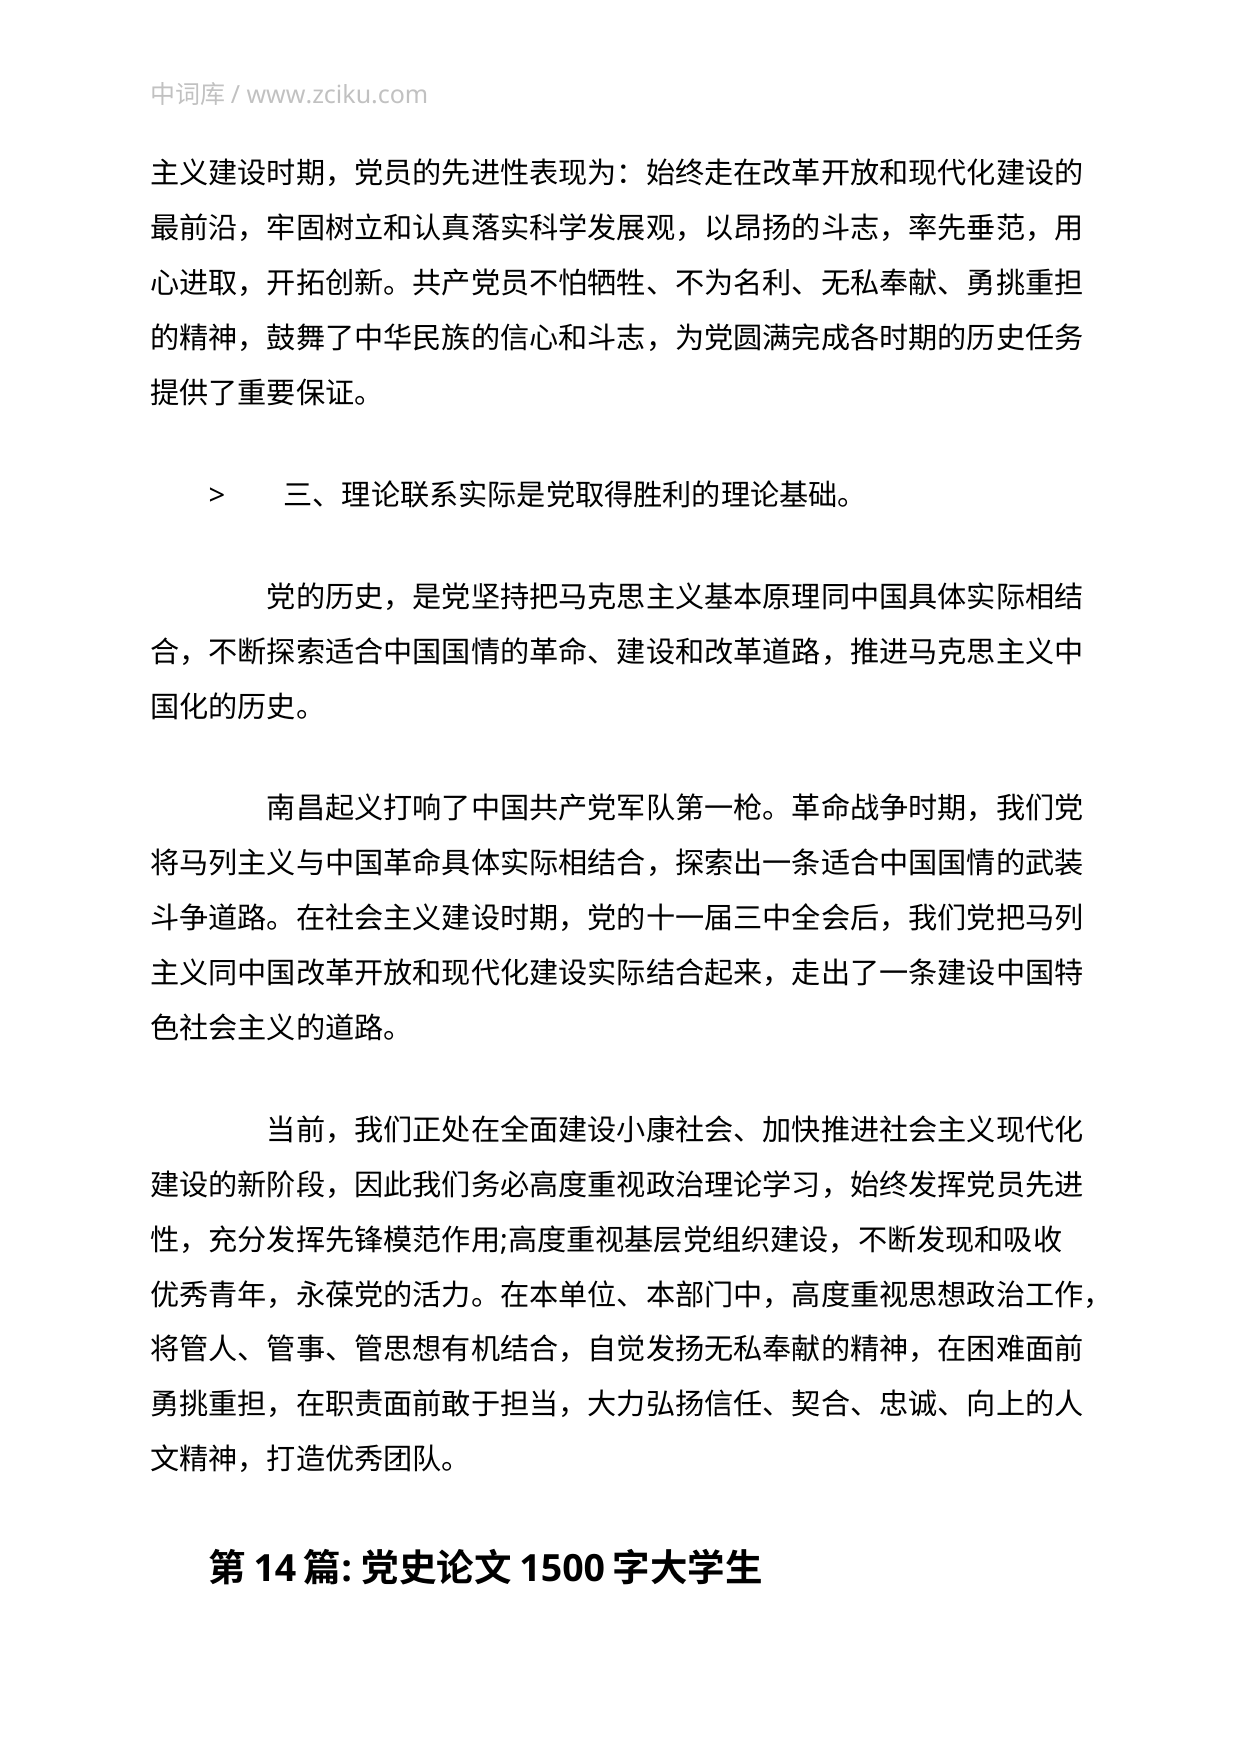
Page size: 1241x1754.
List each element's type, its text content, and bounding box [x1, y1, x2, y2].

text 第14篇: 党史论文1500字大学生 [150, 1537, 1090, 1592]
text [150, 150, 1090, 412]
text > 三、理论联系实际是党取得胜利的理论基础。 [150, 471, 1090, 514]
text 当前，我们正处在全面建设小康社会、加快推进社会主义现代化建设的新阶段，因此我们务必高度重视政治理论学习，始终发挥党员先进性，充分发挥先锋模范作用;高度重视基层党组织建设，不断发现和吸收优秀青年，永葆党的活力。在本单位、本部门中，高度重视思想政治工作，将管人、管事、管思想有机结合，自觉发扬无私奉献的精神，在困难面前勇挑重担，在职责面前敢于担当，大力弘扬信任、契合、忠诚、向上的人文精神，打造优秀团队。 [150, 1106, 1090, 1478]
text 南昌起义打响了中国共产党军队第一枪。革命战争时期，我们党将马列主义与中国革命具体实际相结合，探索出一条适合中国国情的武装斗争道路。在社会主义建设时期，党的十一届三中全会后，我们党把马列主义同中国改革开放和现代化建设实际结合起来，走出了一条建设中国特色社会主义的道路。 [150, 785, 1090, 1047]
text 党的历史，是党坚持把马克思主义基本原理同中国具体实际相结合，不断探索适合中国国情的革命、建设和改革道路，推进马克思主义中国化的历史。 [150, 573, 1090, 725]
